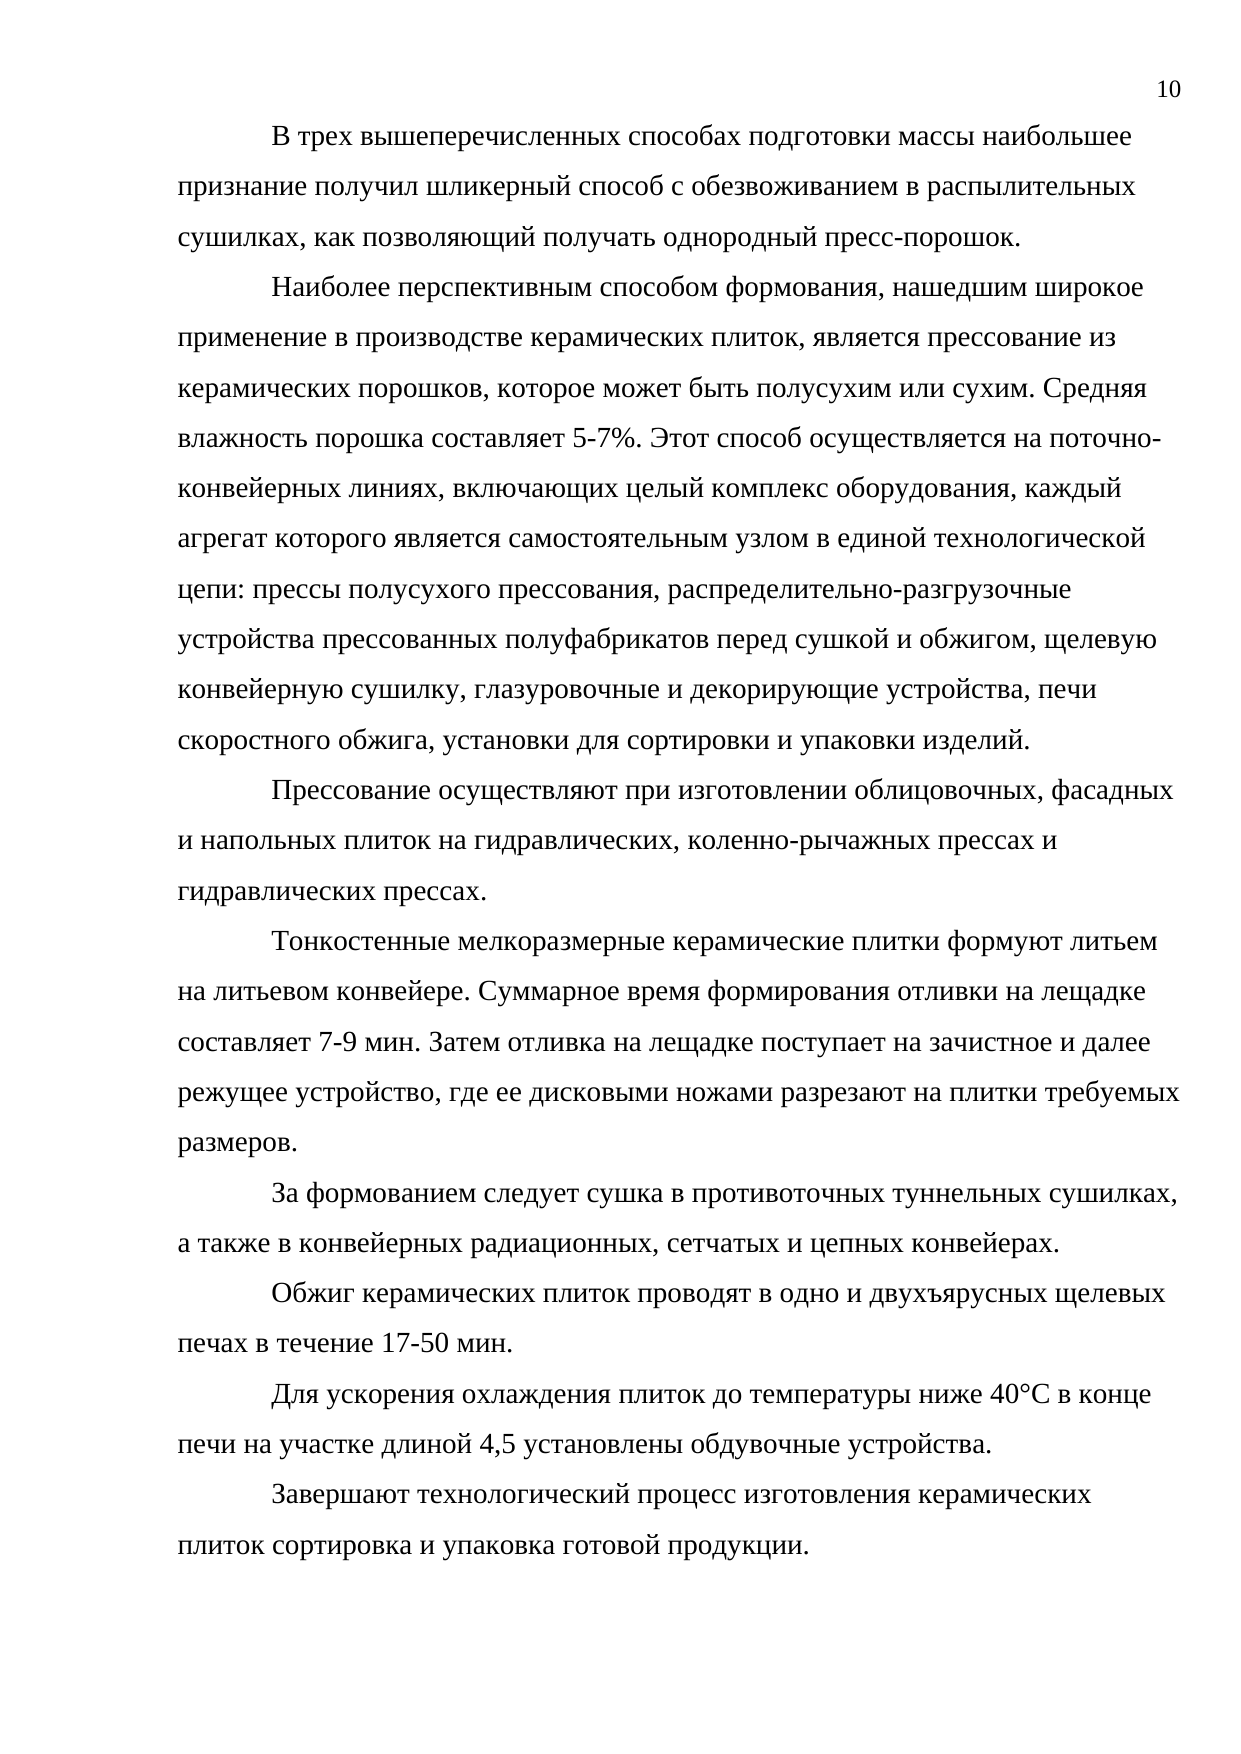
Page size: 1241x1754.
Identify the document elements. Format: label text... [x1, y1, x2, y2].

text Для ускорения охлаждения плиток до температуры ниже 40°С в конце печи на участке длиной 4,5 установлены обдувочные устройства. [177, 1376, 1181, 1460]
text Обжиг керамических плиток проводят в одно и двухъярусных щелевых печах в течение 17-50 мин. [177, 1275, 1181, 1359]
text Наиболее перспективным способом формования, нашедшим широкое применение в производстве керамических плиток, является прессование из керамических порошков, которое может быть полусухим или сухим. Средняя влажность порошка составляет 5-7%. Этот способ осуществляется на поточно-конвейерных линиях, включающих целый комплекс оборудования, каждый агрегат которого является самостоятельным узлом в единой технологической цепи: прессы полусухого прессования, распределительно-разгрузочные устройства прессованных полуфабрикатов перед сушкой и обжигом, щелевую конвейерную сушилку, глазуровочные и декорирующие устройства, печи скоростного обжига, установки для сортировки и упаковки изделий. [177, 269, 1181, 755]
text Тонкостенные мелкоразмерные керамические плитки формуют литьем на литьевом конвейере. Суммарное время формирования отливки на лещадке составляет 7-9 мин. Затем отливка на лещадке поступает на зачистное и далее режущее устройство, где ее дисковыми ножами разрезают на плитки требуемых размеров. [177, 923, 1181, 1158]
text Завершают технологический процесс изготовления керамических плиток сортировка и упаковка готовой продукции. [177, 1477, 1181, 1560]
text За формованием следует сушка в противоточных туннельных сушилках, а также в конвейерных радиационных, сетчатых и цепных конвейерах. [177, 1175, 1181, 1258]
text В трех вышеперечисленных способах подготовки массы наибольшее признание получил шликерный способ с обезвоживанием в распылительных сушилках, как позволяющий получать однородный пресс-порошок. [177, 118, 1181, 252]
text Прессование осуществляют при изготовлении облицовочных, фасадных и напольных плиток на гидравлических, коленно-рычажных прессах и гидравлических прессах. [177, 772, 1181, 906]
